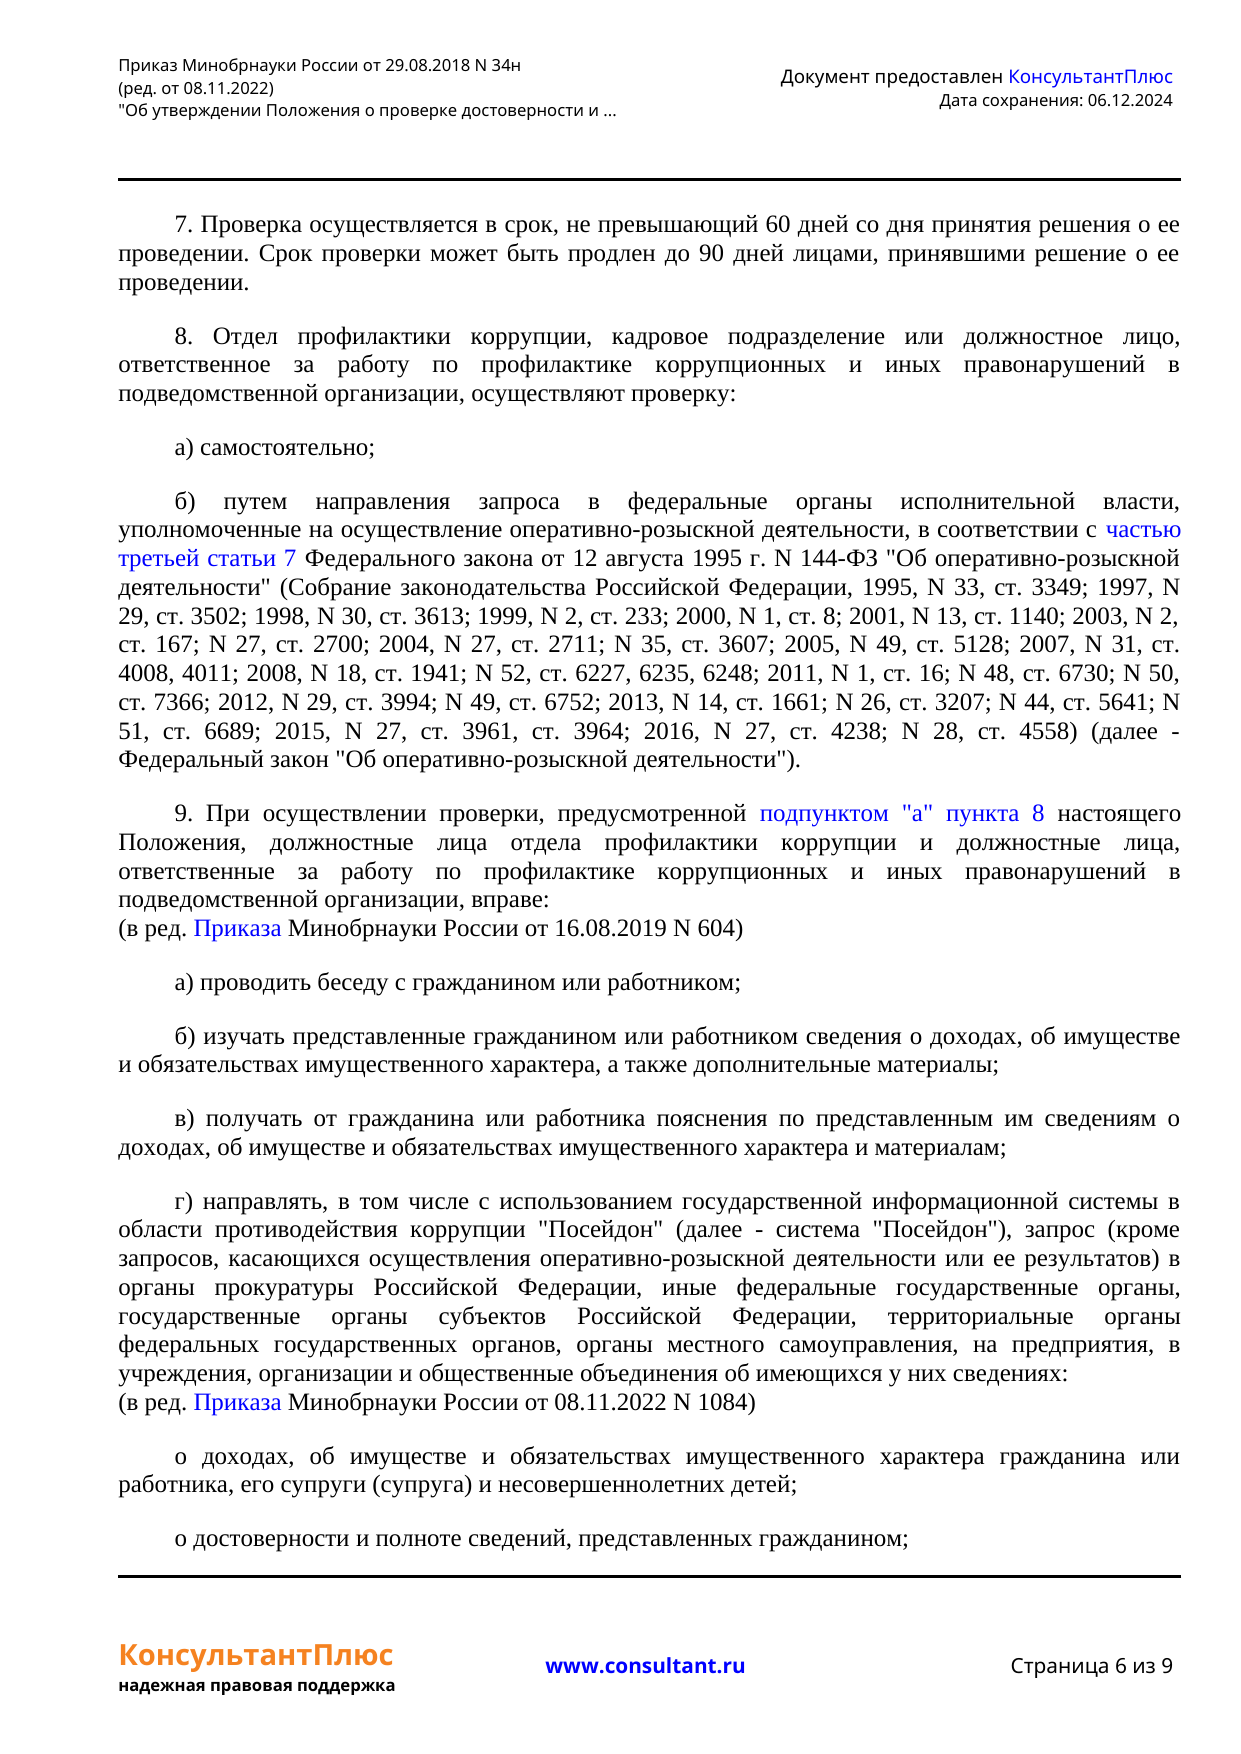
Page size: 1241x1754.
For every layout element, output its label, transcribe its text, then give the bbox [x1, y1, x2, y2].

text (в ред. Приказа Минобрнауки России от 16.08.2019 N 604) [118, 913, 1181, 942]
text г) направлять, в том числе с использованием государственной информационной системы в области противодействия коррупции "Посейдон" (далее - система "Посейдон"), запрос (кроме запросов, касающихся осуществления оперативно-розыскной деятельности или ее результатов) в органы прокуратуры Российской Федерации, иные федеральные государственные органы, государственные органы субъектов Российской Федерации, территориальные органы федеральных государственных органов, органы местного самоуправления, на предприятия, в учреждения, организации и общественные объединения об имеющихся у них сведениях: [118, 1186, 1181, 1387]
text б) путем направления запроса в федеральные органы исполнительной власти, уполномоченные на осуществление оперативно-розыскной деятельности, в соответствии с частью третьей статьи 7 Федерального закона от 12 августа 1995 г. N 144-ФЗ "Об оперативно-розыскной деятельности" (Собрание законодательства Российской Федерации, 1995, N 33, ст. 3349; 1997, N 29, ст. 3502; 1998, N 30, ст. 3613; 1999, N 2, ст. 233; 2000, N 1, ст. 8; 2001, N 13, ст. 1140; 2003, N 2, ст. 167; N 27, ст. 2700; 2004, N 27, ст. 2711; N 35, ст. 3607; 2005, N 49, ст. 5128; 2007, N 31, ст. 4008, 4011; 2008, N 18, ст. 1941; N 52, ст. 6227, 6235, 6248; 2011, N 1, ст. 16; N 48, ст. 6730; N 50, ст. 7366; 2012, N 29, ст. 3994; N 49, ст. 6752; 2013, N 14, ст. 1661; N 26, ст. 3207; N 44, ст. 5641; N 51, ст. 6689; 2015, N 27, ст. 3961, ст. 3964; 2016, N 27, ст. 4238; N 28, ст. 4558) (далее - Федеральный закон "Об оперативно-розыскной деятельности"). [118, 486, 1181, 773]
text б) изучать представленные гражданином или работником сведения о доходах, об имуществе и обязательствах имущественного характера, а также дополнительные материалы; [118, 1021, 1181, 1078]
text о доходах, об имуществе и обязательствах имущественного характера гражданина или работника, его супруги (супруга) и несовершеннолетних детей; [118, 1441, 1181, 1498]
text 7. Проверка осуществляется в срок, не превышающий 60 дней со дня принятия решения о ее проведении. Срок проверки может быть продлен до 90 дней лицами, принявшими решение о ее проведении. [118, 209, 1181, 296]
text 8. Отдел профилактики коррупции, кадровое подразделение или должностное лицо, ответственное за работу по профилактике коррупционных и иных правонарушений в подведомственной организации, осуществляют проверку: [118, 321, 1181, 407]
text в) получать от гражданина или работника пояснения по представленным им сведениям о доходах, об имуществе и обязательствах имущественного характера и материалам; [118, 1103, 1181, 1161]
text а) проводить беседу с гражданином или работником; [118, 967, 1181, 996]
text 9. При осуществлении проверки, предусмотренной подпунктом "а" пункта 8 настоящего Положения, должностные лица отдела профилактики коррупции и должностные лица, ответственные за работу по профилактике коррупционных и иных правонарушений в подведомственной организации, вправе: [118, 798, 1181, 913]
text (в ред. Приказа Минобрнауки России от 08.11.2022 N 1084) [118, 1387, 1181, 1416]
text а) самостоятельно; [118, 432, 1181, 461]
text о достоверности и полноте сведений, представленных гражданином; [118, 1523, 1181, 1552]
